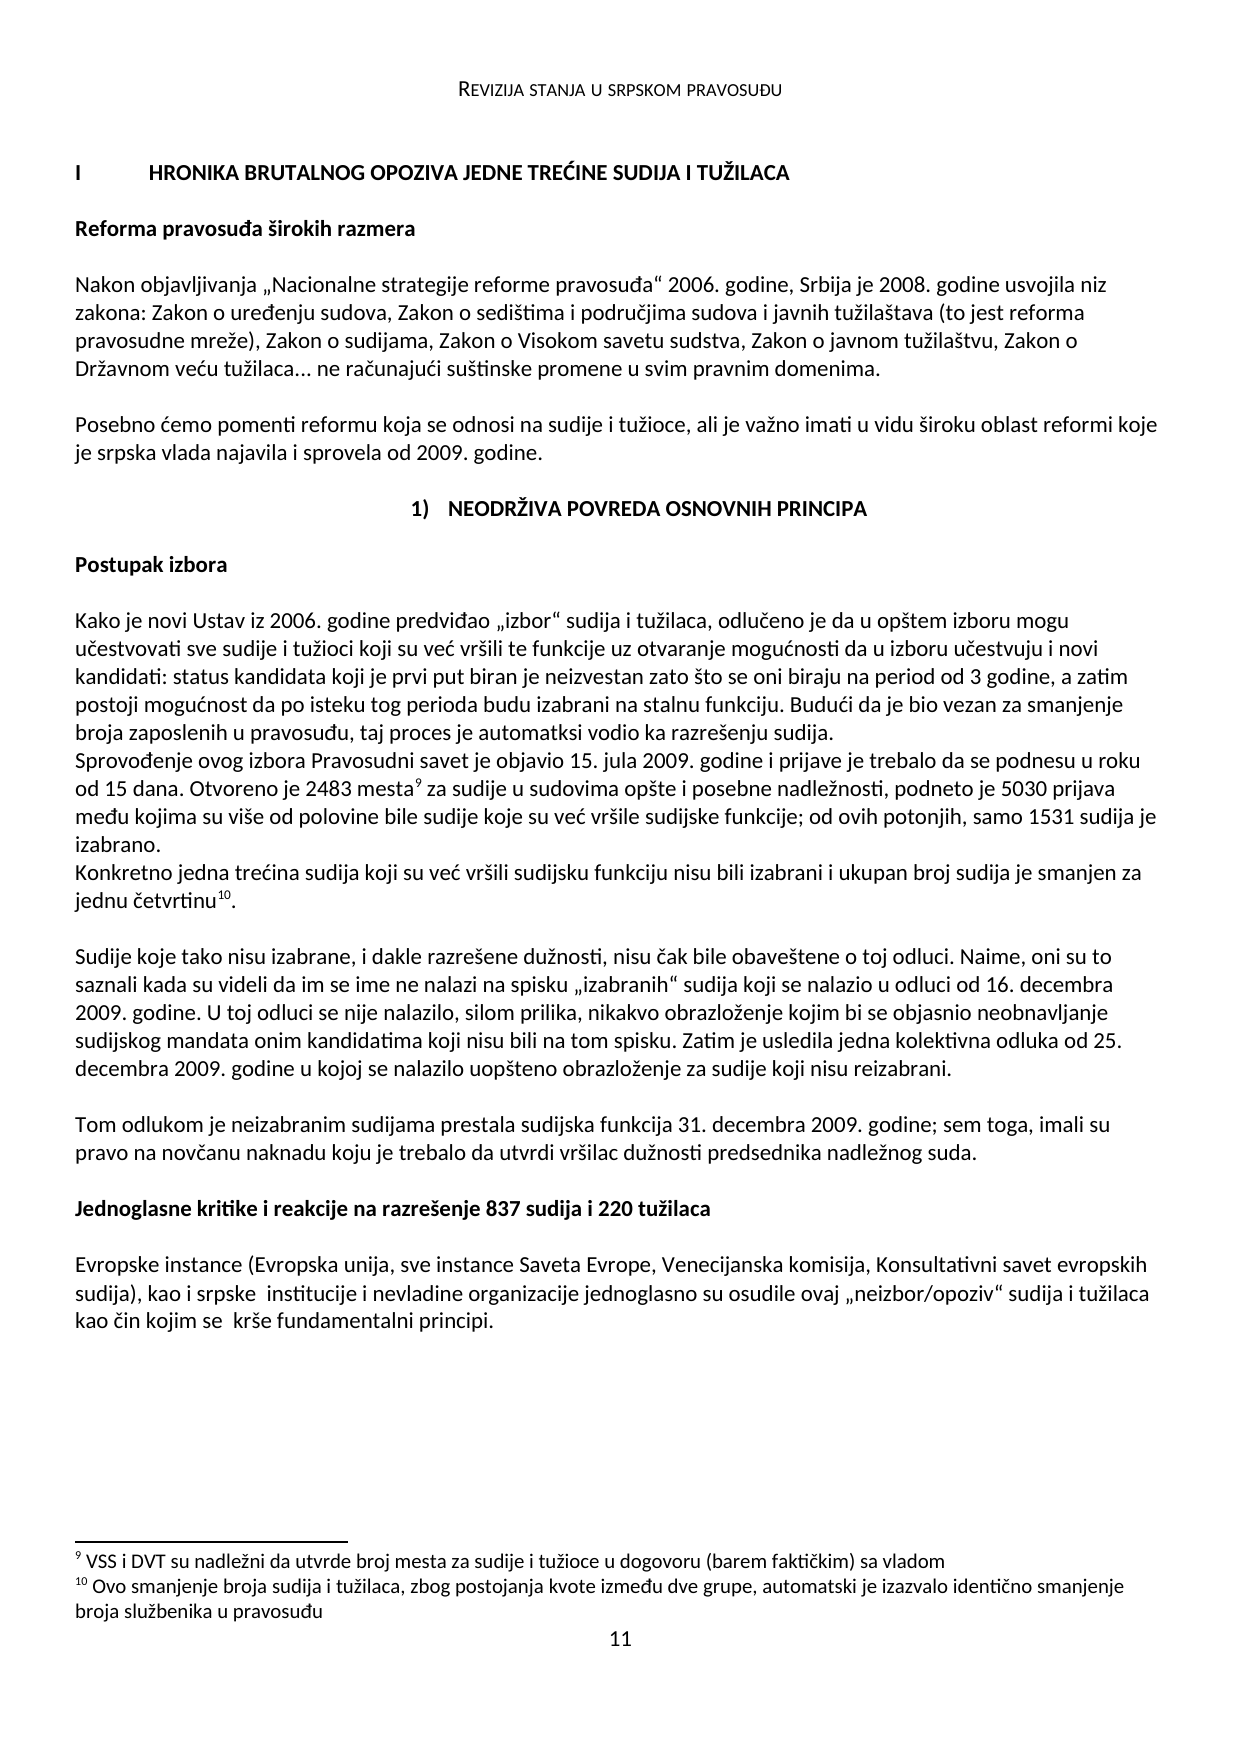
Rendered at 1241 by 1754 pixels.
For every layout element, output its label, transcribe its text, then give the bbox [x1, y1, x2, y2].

text Evropske instance (Evropska unija, sve instance Saveta Evrope, Venecijanska komisija, Konsultativni savet evropskih sudija), kao i srpske institucije i nevladine organizacije jednoglasno su osudile ovaj „neizbor/opoziv“ sudija i tužilaca kao čin kojim se krše fundamentalni principi. [75, 1251, 1165, 1335]
text Sprovođenje ovog izbora Pravosudni savet je objavio 15. jula 2009. godine i prijave je trebalo da se podnesu u roku od 15 dana. Otvoreno je 2483 mesta za sudije u sudovima opšte i posebne nadležnosti, podneto je 5030 prijava među kojima su više od polovine bile sudije koje su već vršile sudijske funkcije; od ovih potonjih, samo 1531 sudija je izabrano. [75, 746, 1165, 858]
list NEODRŽIVA POVREDA OSNOVNIH PRINCIPA [112, 494, 1165, 522]
text Nakon objavljivanja „Nacionalne strategije reforme pravosuđa“ 2006. godine, Srbija je 2008. godine usvojila niz zakona: Zakon o uređenju sudova, Zakon o sedištima i područjima sudova i javnih tužilaštava (to jest reforma pravosudne mreže), Zakon o sudijama, Zakon o Visokom savetu sudstva, Zakon o javnom tužilaštvu, Zakon o Državnom veću tužilaca... ne računajući suštinske promene u svim pravnim domenima. [75, 270, 1165, 382]
text Sudije koje tako nisu izabrane, i dakle razrešene dužnosti, nisu čak bile obaveštene o toj odluci. Naime, oni su to saznali kada su videli da im se ime ne nalazi na spisku „izabranih“ sudija koji se nalazio u odluci od 16. decembra 2009. godine. U toj odluci se nije nalazilo, silom prilika, nikakvo obrazloženje kojim bi se objasnio neobnavljanje sudijskog mandata onim kandidatima koji nisu bili na tom spisku. Zatim je usledila jedna kolektivna odluka od 25. decembra 2009. godine u kojoj se nalazilo uopšteno obrazloženje za sudije koji nisu reizabrani. [75, 942, 1165, 1082]
text Posebno ćemo pomenti reformu koja se odnosi na sudije i tužioce, ali je važno imati u vidu široku oblast reformi koje je srpska vlada najavila i sprovela od 2009. godine. [75, 410, 1165, 466]
text I HRONIKA BRUTALNOG OPOZIVA JEDNE TREĆINE SUDIJA I TUŽILACA [75, 158, 1165, 186]
text Konkretno jedna trećina sudija koji su već vršili sudijsku funkciju nisu bili izabrani i ukupan broj sudija je smanjen za jednu četvrtinu. [75, 858, 1165, 914]
text Kako je novi Ustav iz 2006. godine predviđao „izbor“ sudija i tužilaca, odlučeno je da u opštem izboru mogu učestvovati sve sudije i tužioci koji su već vršili te funkcije uz otvaranje mogućnosti da u izboru učestvuju i novi kandidati: status kandidata koji je prvi put biran je neizvestan zato što se oni biraju na period od 3 godine, a zatim postoji mogućnost da po isteku tog perioda budu izabrani na stalnu funkciju. Budući da je bio vezan za smanjenje broja zaposlenih u pravosuđu, taj proces je automatksi vodio ka razrešenju sudija. [75, 606, 1165, 746]
text Reforma pravosuđa širokih razmera [75, 214, 1165, 242]
text Tom odlukom je neizabranim sudijama prestala sudijska funkcija 31. decembra 2009. godine; sem toga, imali su pravo na novčanu naknadu koju je trebalo da utvrdi vršilac dužnosti predsednika nadležnog suda. [75, 1111, 1165, 1167]
text Postupak izbora [75, 550, 1165, 578]
text Jednoglasne kritike i reakcije na razrešenje 837 sudija i 220 tužilaca [75, 1194, 1165, 1223]
